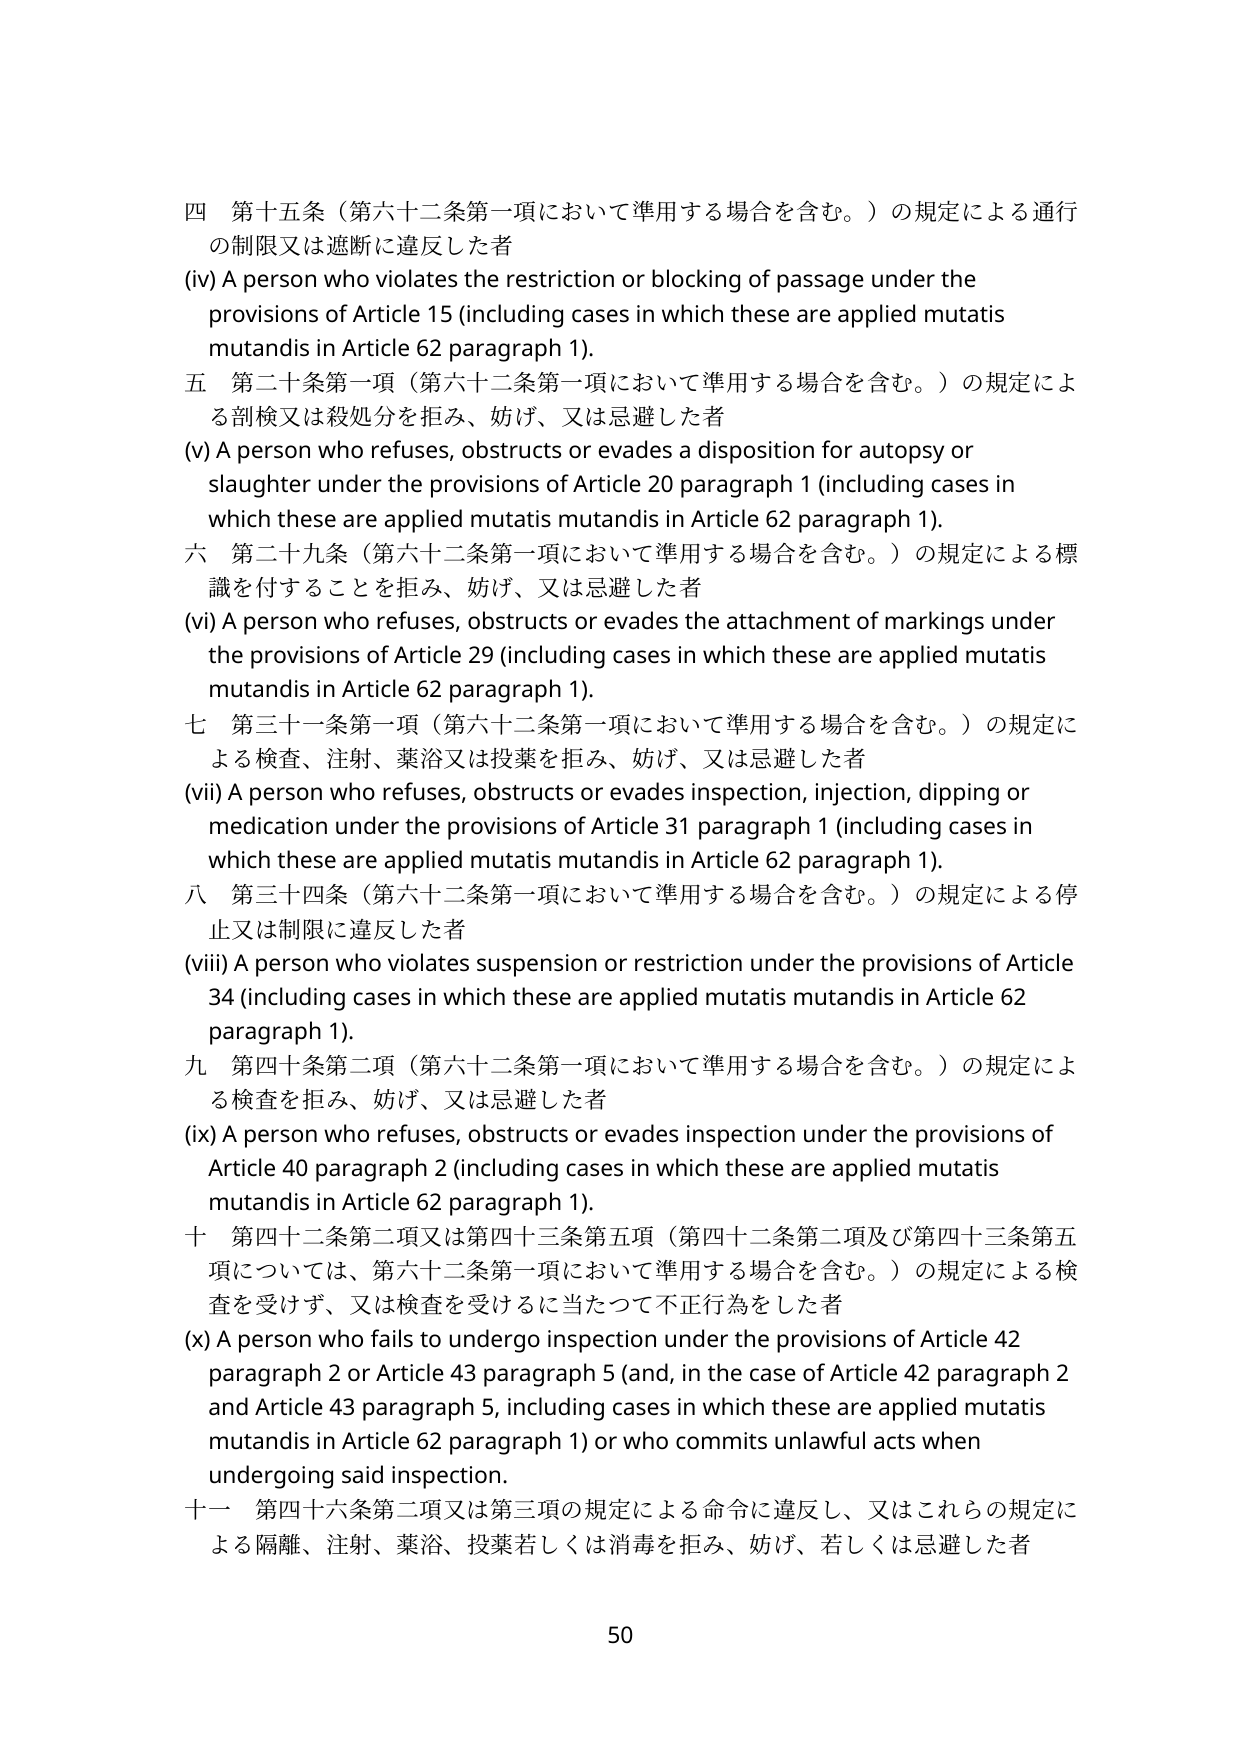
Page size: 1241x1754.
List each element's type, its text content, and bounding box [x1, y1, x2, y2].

text (vii) A person who refuses, obstructs or evades inspection, injection, dipping or medication under the provisions of Article 31 paragraph 1 (including cases in which these are applied mutatis mutandis in Article 62 paragraph 1). [184, 774, 1079, 877]
text (ix) A person who refuses, obstructs or evades inspection under the provisions of Article 40 paragraph 2 (including cases in which these are applied mutatis mutandis in Article 62 paragraph 1). [184, 1116, 1079, 1219]
text 七 第三十一条第一項（第六十二条第一項において準用する場合を含む。）の規定による検査、注射、薬浴又は投薬を拒み、妨げ、又は忌避した者 [184, 706, 1079, 774]
text 八 第三十四条（第六十二条第一項において準用する場合を含む。）の規定による停止又は制限に違反した者 [184, 877, 1079, 945]
text 十 第四十二条第二項又は第四十三条第五項（第四十二条第二項及び第四十三条第五項については、第六十二条第一項において準用する場合を含む。）の規定による検査を受けず、又は検査を受けるに当たつて不正行為をした者 [184, 1219, 1079, 1321]
text 六 第二十九条（第六十二条第一項において準用する場合を含む。）の規定による標識を付することを拒み、妨げ、又は忌避した者 [184, 535, 1079, 604]
text 五 第二十条第一項（第六十二条第一項において準用する場合を含む。）の規定による剖検又は殺処分を拒み、妨げ、又は忌避した者 [184, 364, 1079, 433]
text (x) A person who fails to undergo inspection under the provisions of Article 42 paragraph 2 or Article 43 paragraph 5 (and, in the case of Article 42 paragraph 2 and Article 43 paragraph 5, including cases in which these are applied mutatis mutandis in Article 62 paragraph 1) or who commits unlawful acts when undergoing said inspection. [184, 1321, 1079, 1492]
text 四 第十五条（第六十二条第一項において準用する場合を含む。）の規定による通行の制限又は遮断に違反した者 [184, 194, 1079, 262]
text (viii) A person who violates suspension or restriction under the provisions of Article 34 (including cases in which these are applied mutatis mutandis in Article 62 paragraph 1). [184, 945, 1079, 1048]
text (v) A person who refuses, obstructs or evades a disposition for autopsy or slaughter under the provisions of Article 20 paragraph 1 (including cases in which these are applied mutatis mutandis in Article 62 paragraph 1). [184, 433, 1079, 535]
text 九 第四十条第二項（第六十二条第一項において準用する場合を含む。）の規定による検査を拒み、妨げ、又は忌避した者 [184, 1048, 1079, 1116]
text 十一 第四十六条第二項又は第三項の規定による命令に違反し、又はこれらの規定による隔離、注射、薬浴、投薬若しくは消毒を拒み、妨げ、若しくは忌避した者 [184, 1492, 1079, 1560]
text (vi) A person who refuses, obstructs or evades the attachment of markings under the provisions of Article 29 (including cases in which these are applied mutatis mutandis in Article 62 paragraph 1). [184, 604, 1079, 706]
text (iv) A person who violates the restriction or blocking of passage under the provisions of Article 15 (including cases in which these are applied mutatis mutandis in Article 62 paragraph 1). [184, 262, 1079, 364]
